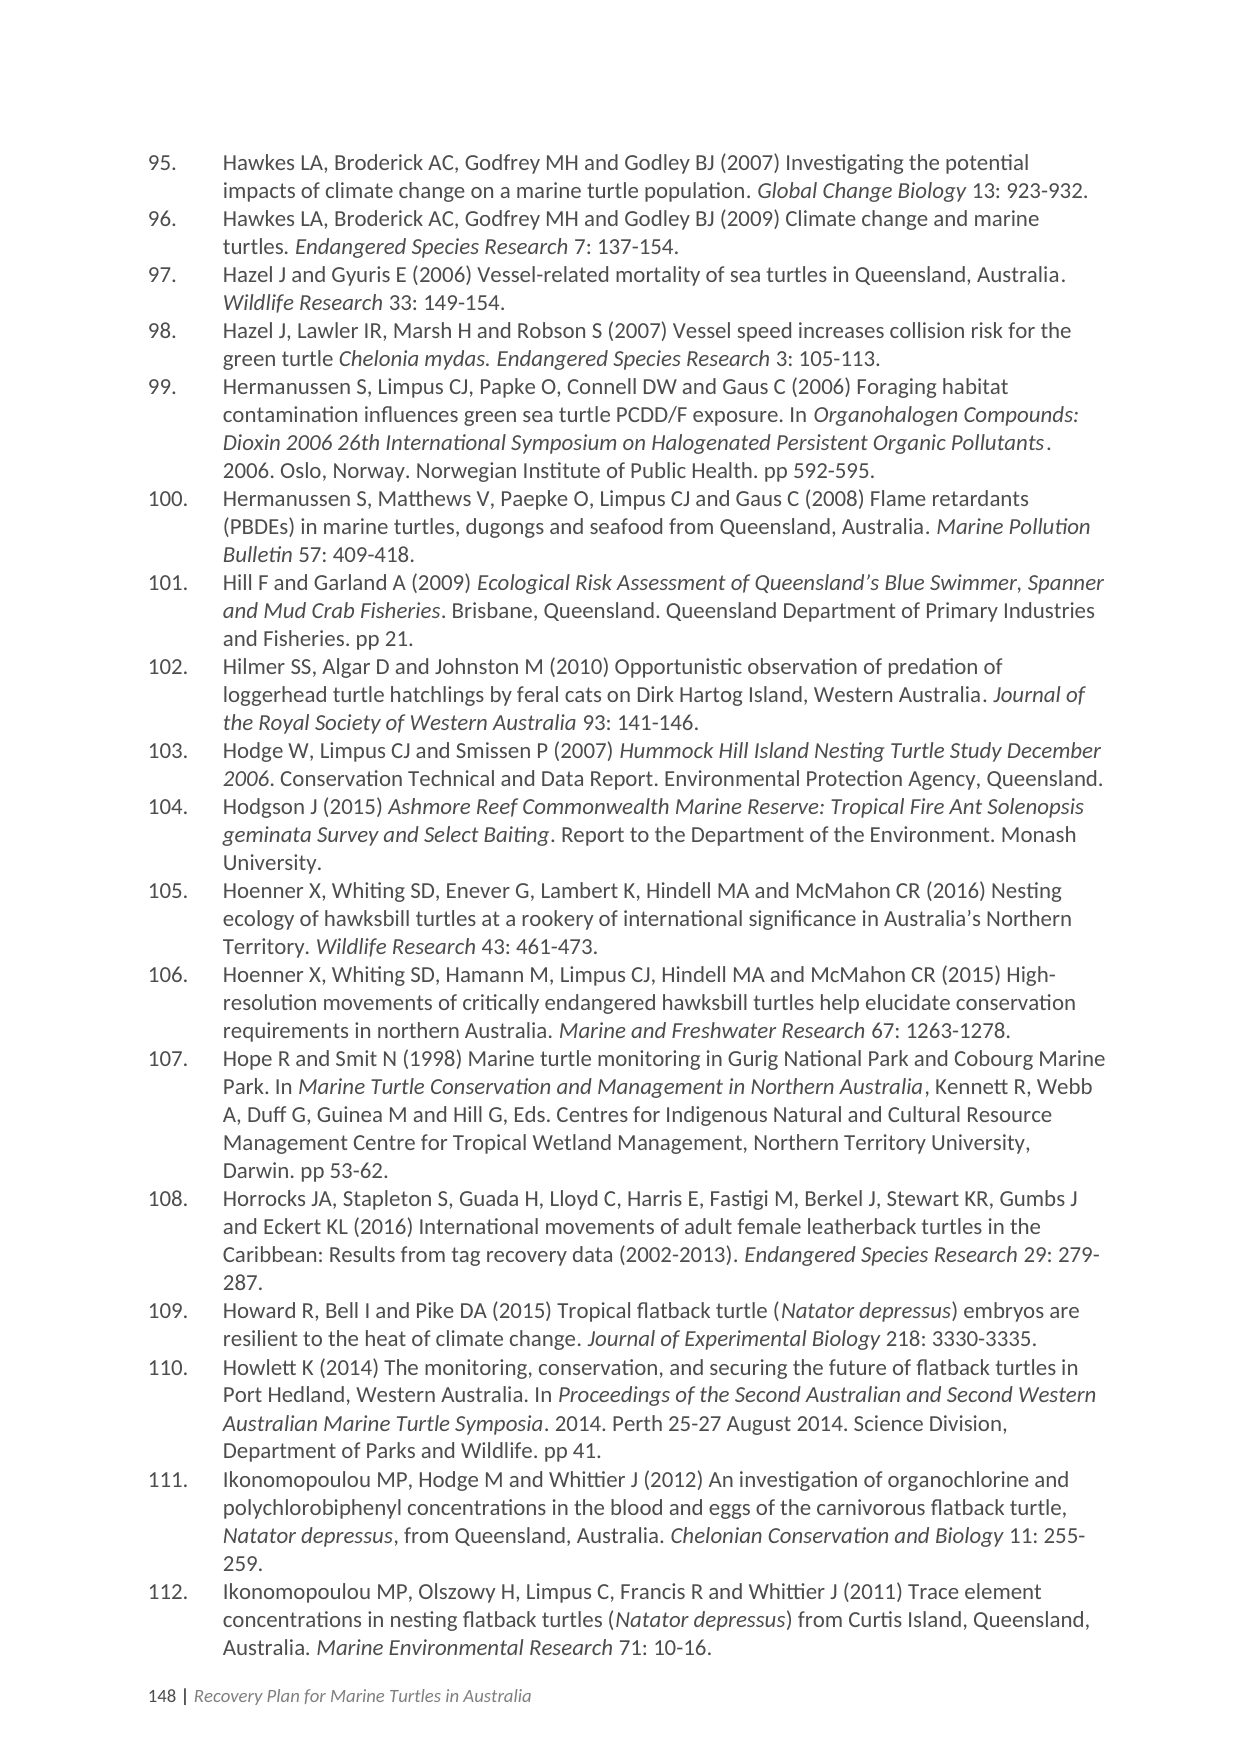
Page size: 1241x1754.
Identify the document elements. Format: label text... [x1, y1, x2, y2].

text 105. Hoenner X, Whiting SD, Enever G, Lambert K, Hindell MA and McMahon CR (2016) Nesting ecology of hawksbill turtles at a rookery of international significance in Australia’s Northern Territory. Wildlife Research 43: 461-473. [148, 876, 1107, 960]
text 109. Howard R, Bell I and Pike DA (2015) Tropical flatback turtle (Natator depressus) embryos are resilient to the heat of climate change. Journal of Experimental Biology 218: 3330-3335. [148, 1297, 1107, 1353]
text 104. Hodgson J (2015) Ashmore Reef Commonwealth Marine Reserve: Tropical Fire Ant Solenopsis geminata Survey and Select Baiting. Report to the Department of the Environment. Monash University. [148, 792, 1107, 876]
text 112. Ikonomopoulou MP, Olszowy H, Limpus C, Francis R and Whittier J (2011) Trace element concentrations in nesting flatback turtles (Natator depressus) from Curtis Island, Queensland, Australia. Marine Environmental Research 71: 10-16. [148, 1577, 1107, 1661]
text 103. Hodge W, Limpus CJ and Smissen P (2007) Hummock Hill Island Nesting Turtle Study December 2006. Conservation Technical and Data Report. Environmental Protection Agency, Queensland. [148, 736, 1107, 792]
text 100. Hermanussen S, Matthews V, Paepke O, Limpus CJ and Gaus C (2008) Flame retardants (PBDEs) in marine turtles, dugongs and seafood from Queensland, Australia. Marine Pollution Bulletin 57: 409-418. [148, 484, 1107, 568]
text 111. Ikonomopoulou MP, Hodge M and Whittier J (2012) An investigation of organochlorine and polychlorobiphenyl concentrations in the blood and eggs of the carnivorous flatback turtle, Natator depressus, from Queensland, Australia. Chelonian Conservation and Biology 11: 255-259. [148, 1465, 1107, 1577]
text 101. Hill F and Garland A (2009) Ecological Risk Assessment of Queensland’s Blue Swimmer, Spanner and Mud Crab Fisheries. Brisbane, Queensland. Queensland Department of Primary Industries and Fisheries. pp 21. [148, 568, 1107, 652]
text 110. Howlett K (2014) The monitoring, conservation, and securing the future of flatback turtles in Port Hedland, Western Australia. In Proceedings of the Second Australian and Second Western Australian Marine Turtle Symposia. 2014. Perth 25-27 August 2014. Science Division, Department of Parks and Wildlife. pp 41. [148, 1353, 1107, 1465]
text 102. Hilmer SS, Algar D and Johnston M (2010) Opportunistic observation of predation of loggerhead turtle hatchlings by feral cats on Dirk Hartog Island, Western Australia. Journal of the Royal Society of Western Australia 93: 141-146. [148, 652, 1107, 736]
text 106. Hoenner X, Whiting SD, Hamann M, Limpus CJ, Hindell MA and McMahon CR (2015) High-resolution movements of critically endangered hawksbill turtles help elucidate conservation requirements in northern Australia. Marine and Freshwater Research 67: 1263-1278. [148, 960, 1107, 1044]
text 95. Hawkes LA, Broderick AC, Godfrey MH and Godley BJ (2007) Investigating the potential impacts of climate change on a marine turtle population. Global Change Biology 13: 923-932. [148, 148, 1107, 204]
text 98. Hazel J, Lawler IR, Marsh H and Robson S (2007) Vessel speed increases collision risk for the green turtle Chelonia mydas. Endangered Species Research 3: 105-113. [148, 316, 1107, 372]
text 107. Hope R and Smit N (1998) Marine turtle monitoring in Gurig National Park and Cobourg Marine Park. In Marine Turtle Conservation and Management in Northern Australia, Kennett R, Webb A, Duff G, Guinea M and Hill G, Eds. Centres for Indigenous Natural and Cultural Resource Management Centre for Tropical Wetland Management, Northern Territory University, Darwin. pp 53-62. [148, 1044, 1107, 1184]
text 108. Horrocks JA, Stapleton S, Guada H, Lloyd C, Harris E, Fastigi M, Berkel J, Stewart KR, Gumbs J and Eckert KL (2016) International movements of adult female leatherback turtles in the Caribbean: Results from tag recovery data (2002-2013). Endangered Species Research 29: 279-287. [148, 1184, 1107, 1297]
text 99. Hermanussen S, Limpus CJ, Papke O, Connell DW and Gaus C (2006) Foraging habitat contamination influences green sea turtle PCDD/F exposure. In Organohalogen Compounds: Dioxin 2006 26th International Symposium on Halogenated Persistent Organic Pollutants. 2006. Oslo, Norway. Norwegian Institute of Public Health. pp 592-595. [148, 372, 1107, 484]
text 96. Hawkes LA, Broderick AC, Godfrey MH and Godley BJ (2009) Climate change and marine turtles. Endangered Species Research 7: 137-154. [148, 204, 1107, 260]
text 97. Hazel J and Gyuris E (2006) Vessel-related mortality of sea turtles in Queensland, Australia. Wildlife Research 33: 149-154. [148, 260, 1107, 316]
